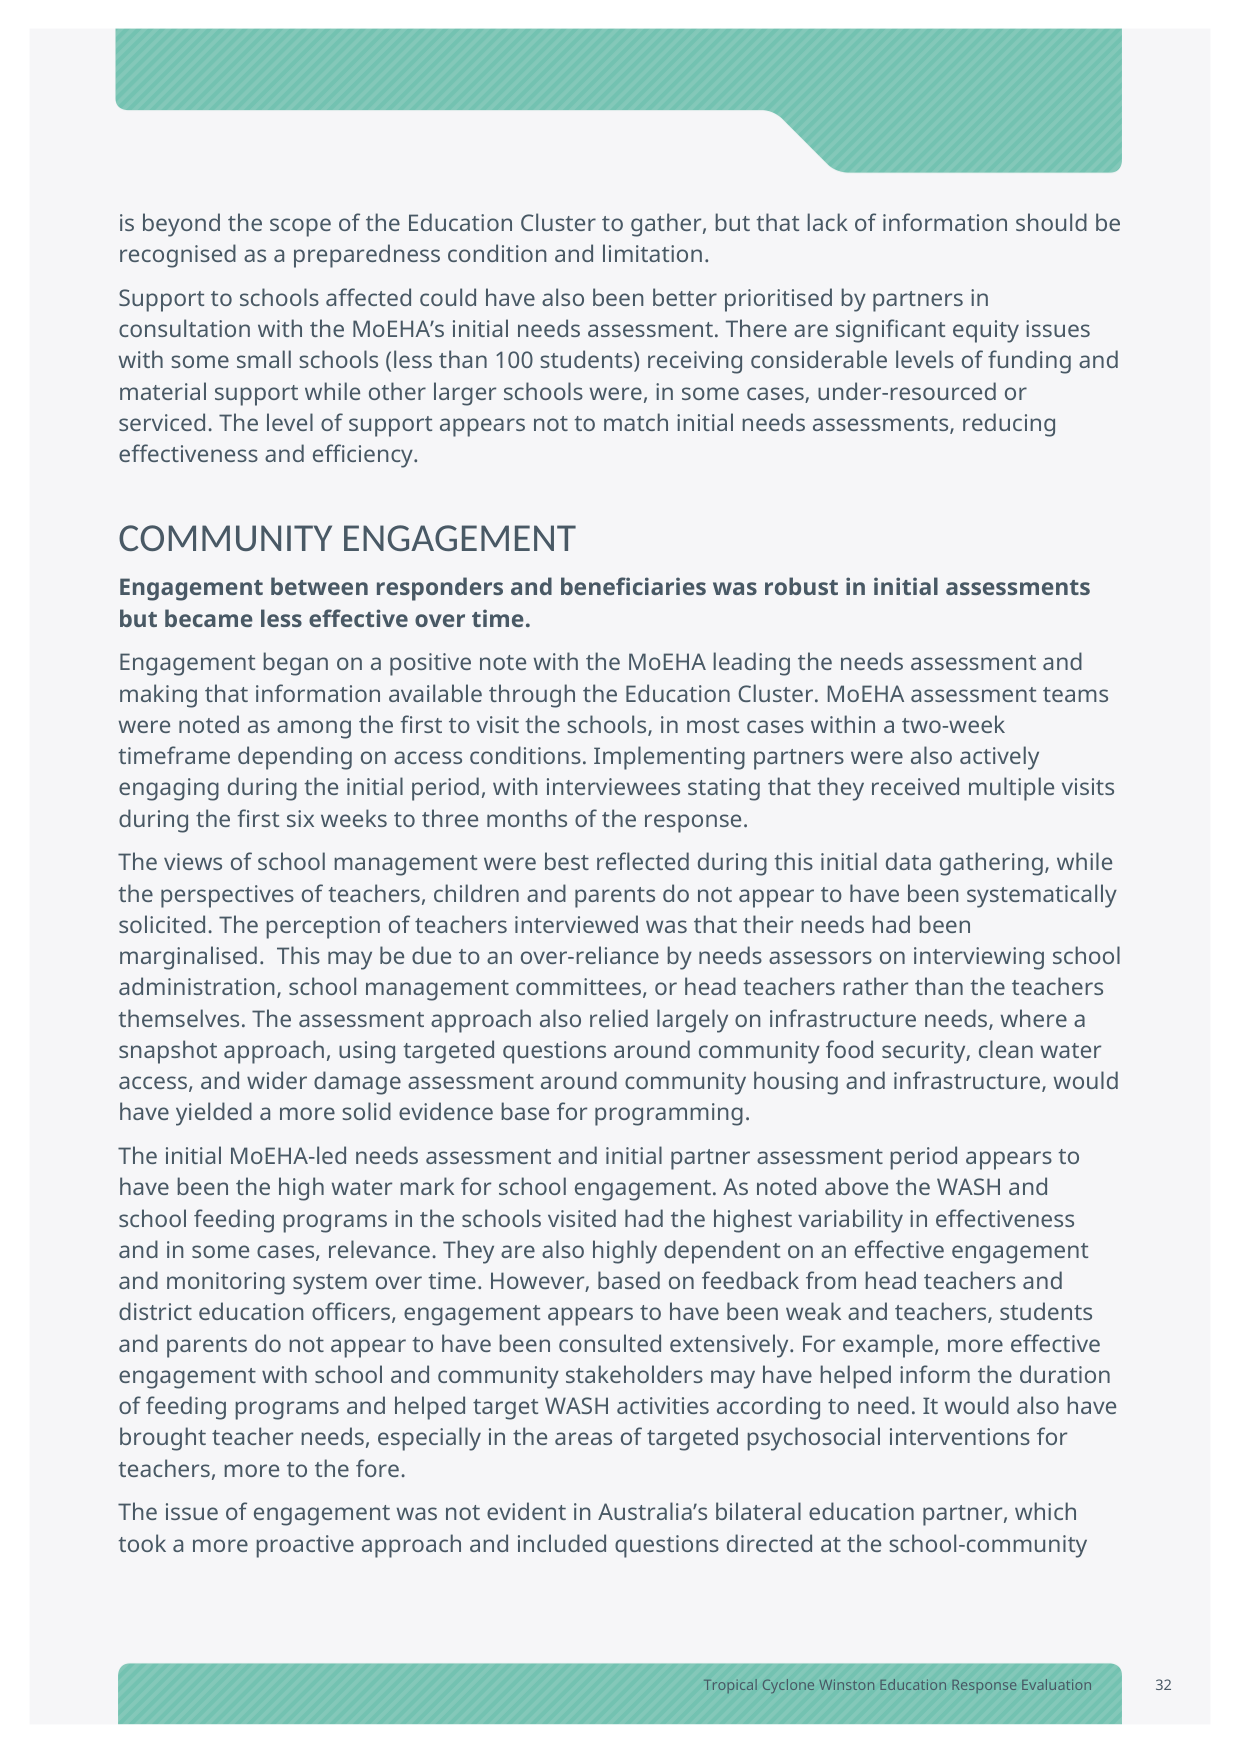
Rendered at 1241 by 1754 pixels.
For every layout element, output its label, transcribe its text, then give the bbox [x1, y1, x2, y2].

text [118, 207, 1122, 269]
text Engagement between responders and beneficiaries was robust in initial assessments but became less effective over time. [118, 571, 1122, 634]
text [118, 1496, 1122, 1559]
text The initial MoEHA-led needs assessment and initial partner assessment period appears to have been the high water mark for school engagement. As noted above the WASH and school feeding programs in the schools visited had the highest variability in effectiveness and in some cases, relevance. They are also highly dependent on an effective engagement and monitoring system over time. However, based on feedback from head teachers and district education officers, engagement appears to have been weak and teachers, students and parents do not appear to have been consulted extensively. For example, more effective engagement with school and community stakeholders may have helped inform the duration of feeding programs and helped target WASH activities according to need. It would also have brought teacher needs, especially in the areas of targeted psychosocial interventions for teachers, more to the fore. [118, 1140, 1122, 1484]
text Support to schools affected could have also been better prioritised by partners in consultation with the MoEHA’s initial needs assessment. There are significant equity issues with some small schools (less than 100 students) receiving considerable levels of funding and material support while other larger schools were, in some cases, under-resourced or serviced. The level of support appears not to match initial needs assessments, reducing effectiveness and efficiency. [118, 282, 1122, 469]
picture [0, 0, 1240, 1754]
subtitle Community Engagement [118, 519, 1122, 559]
text Engagement began on a positive note with the MoEHA leading the needs assessment and making that information available through the Education Cluster. MoEHA assessment teams were noted as among the first to visit the schools, in most cases within a two-week timeframe depending on access conditions. Implementing partners were also actively engaging during the initial period, with interviewees stating that they received multiple visits during the first six weeks to three months of the response. [118, 646, 1122, 834]
text The views of school management were best reflected during this initial data gathering, while the perspectives of teachers, children and parents do not appear to have been systematically solicited. The perception of teachers interviewed was that their needs had been marginalised. This may be due to an over-reliance by needs assessors on interviewing school administration, school management committees, or head teachers rather than the teachers themselves. The assessment approach also relied largely on infrastructure needs, where a snapshot approach, using targeted questions around community food security, clean water access, and wider damage assessment around community housing and infrastructure, would have yielded a more solid evidence base for programming. [118, 846, 1122, 1128]
